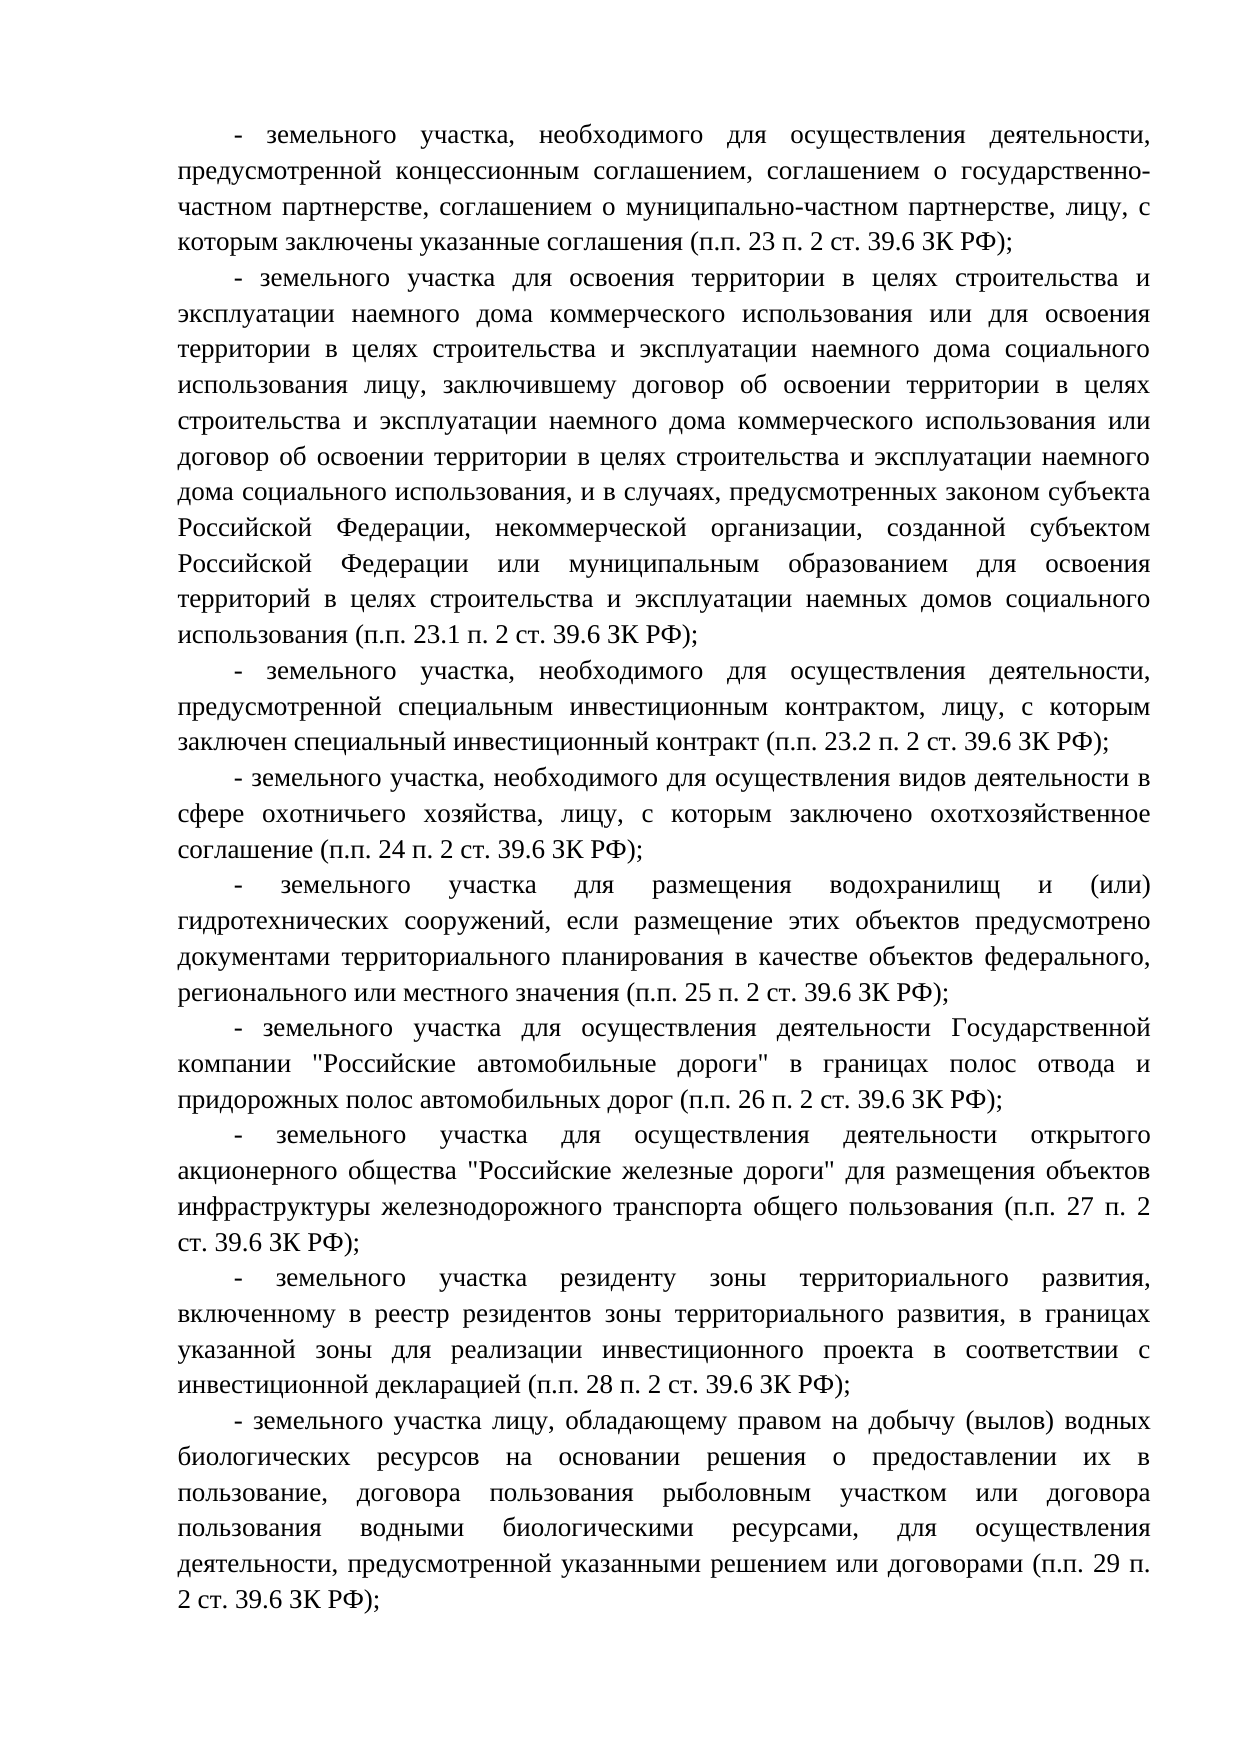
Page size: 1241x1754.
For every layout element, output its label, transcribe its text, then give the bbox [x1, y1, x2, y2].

text - земельного участка для осуществления деятельности открытого акционерного общества "Российские железные дороги" для размещения объектов инфраструктуры железнодорожного транспорта общего пользования (п.п. 27 п. 2 ст. 39.6 ЗК РФ); [177, 1118, 1152, 1257]
text - земельного участка для осуществления деятельности Государственной компании "Российские автомобильные дороги" в границах полос отвода и придорожных полос автомобильных дорог (п.п. 26 п. 2 ст. 39.6 ЗК РФ); [177, 1011, 1152, 1114]
text - земельного участка, необходимого для осуществления деятельности, предусмотренной специальным инвестиционным контрактом, лицу, с которым заключен специальный инвестиционный контракт (п.п. 23.2 п. 2 ст. 39.6 ЗК РФ); [177, 654, 1152, 757]
text - земельного участка для освоения территории в целях строительства и эксплуатации наемного дома коммерческого использования или для освоения территории в целях строительства и эксплуатации наемного дома социального использования лицу, заключившему договор об освоении территории в целях строительства и эксплуатации наемного дома коммерческого использования или договор об освоении территории в целях строительства и эксплуатации наемного дома социального использования, и в случаях, предусмотренных законом субъекта Российской Федерации, некоммерческой организации, созданной субъектом Российской Федерации или муниципальным образованием для освоения территорий в целях строительства и эксплуатации наемных домов социального использования (п.п. 23.1 п. 2 ст. 39.6 ЗК РФ); [177, 261, 1152, 649]
text - земельного участка для размещения водохранилищ и (или) гидротехнических сооружений, если размещение этих объектов предусмотрено документами территориального планирования в качестве объектов федерального, регионального или местного значения (п.п. 25 п. 2 ст. 39.6 ЗК РФ); [177, 868, 1152, 1007]
text - земельного участка, необходимого для осуществления видов деятельности в сфере охотничьего хозяйства, лицу, с которым заключено охотхозяйственное соглашение (п.п. 24 п. 2 ст. 39.6 ЗК РФ); [177, 761, 1152, 864]
text - земельного участка резиденту зоны территориального развития, включенному в реестр резидентов зоны территориального развития, в границах указанной зоны для реализации инвестиционного проекта в соответствии с инвестиционной декларацией (п.п. 28 п. 2 ст. 39.6 ЗК РФ); [177, 1261, 1152, 1400]
text - земельного участка, необходимого для осуществления деятельности, предусмотренной концессионным соглашением, соглашением о государственно-частном партнерстве, соглашением о муниципально-частном партнерстве, лицу, с которым заключены указанные соглашения (п.п. 23 п. 2 ст. 39.6 ЗК РФ); [177, 118, 1152, 256]
text - земельного участка лицу, обладающему правом на добычу (вылов) водных биологических ресурсов на основании решения о предоставлении их в пользование, договора пользования рыболовным участком или договора пользования водными биологическими ресурсами, для осуществления деятельности, предусмотренной указанными решением или договорами (п.п. 29 п. 2 ст. 39.6 ЗК РФ); [177, 1404, 1152, 1614]
